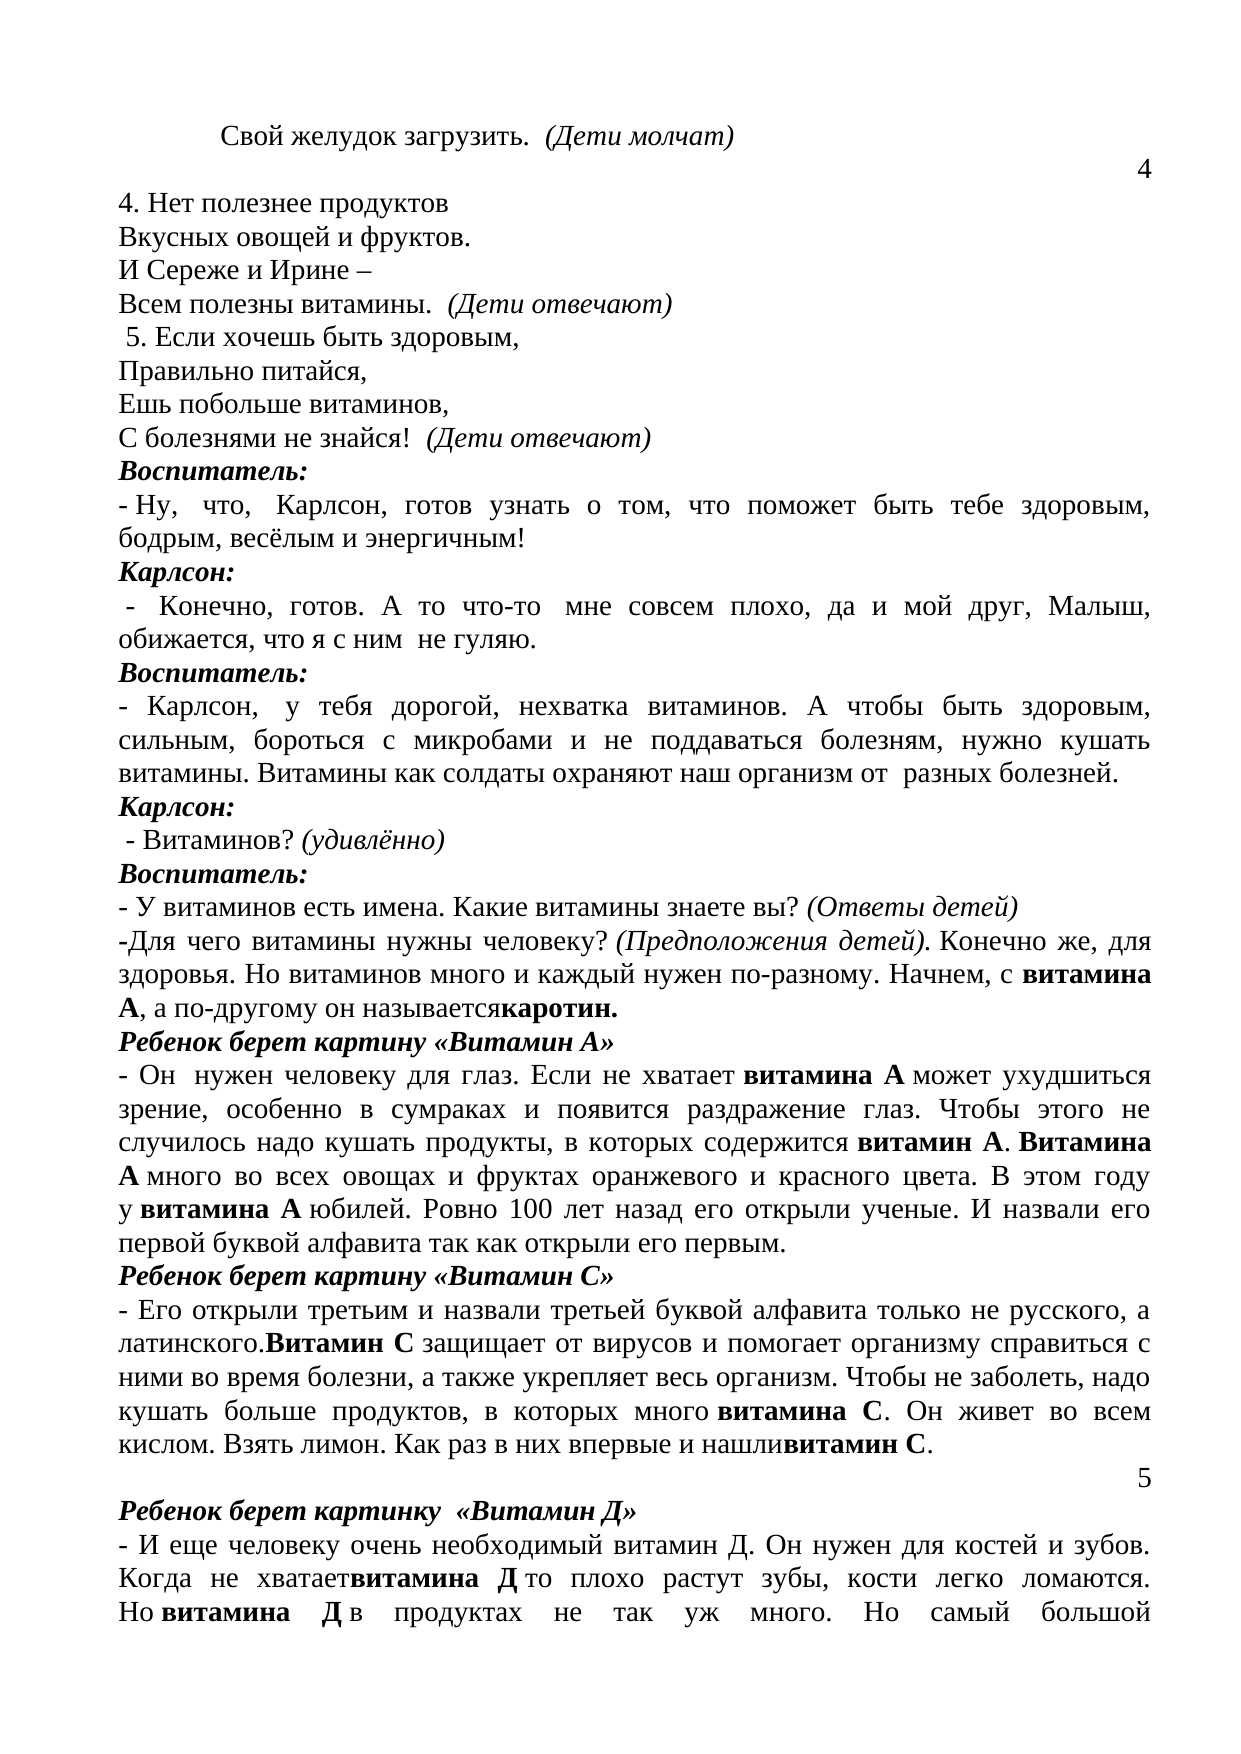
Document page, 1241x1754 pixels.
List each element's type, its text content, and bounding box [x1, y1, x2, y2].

text Правильно питайся, [118, 353, 1152, 386]
text - Ну, что, Карлсон, готов узнать о том, что поможет быть тебе здоровым, бодрым, весёлым и энергичным! [118, 487, 1152, 554]
text Ешь побольше витаминов, [118, 386, 1152, 420]
text Карлсон: [118, 554, 1152, 588]
text С болезнями не знайся! (Дети отвечают) [118, 420, 1152, 453]
text 5 [118, 1460, 1152, 1493]
text Карлсон: [118, 789, 1152, 822]
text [118, 1527, 1152, 1627]
text - Конечно, готов. А то что-то мне совсем плохо, да и мой друг, Малыш, обижается, что я с ним не гуляю. [118, 588, 1152, 655]
text Всем полезны витамины. (Дети отвечают) [118, 286, 1152, 319]
text И Сереже и Ирине – [118, 252, 1152, 286]
text Воспитатель: [118, 655, 1152, 688]
text Ребенок берет картинку «Витамин Д» [118, 1493, 1152, 1527]
text 4 [193, 152, 1152, 185]
text - Его открыли третьим и назвали третьей буквой алфавита только не русского, а латинского.Витамин С защищает от вирусов и помогает организму справиться с ними во время болезни, а также укрепляет весь организм. Чтобы не заболеть, надо кушать больше продуктов, в которых много витамина С. Он живет во всем кислом. Взять лимон. Как раз в них впервые и нашливитамин С. [118, 1292, 1152, 1460]
text 4. Нет полезнее продуктов [118, 185, 1152, 219]
text Ребенок берет картину «Витамин С» [118, 1258, 1152, 1292]
text - У витаминов есть имена. Какие витамины знаете вы? (Ответы детей) [118, 889, 1152, 923]
text Вкусных овощей и фруктов. [118, 219, 1152, 252]
text - Витаминов? (удивлённо) [118, 822, 1152, 856]
text - Карлсон, у тебя дорогой, нехватка витаминов. А чтобы быть здоровым, сильным, бороться с микробами и не поддаваться болезням, нужно кушать витамины. Витамины как солдаты охраняют наш организм от разных болезней. [118, 688, 1152, 789]
text Воспитатель: [118, 453, 1152, 487]
text Свой желудок загрузить. (Дети молчат) [118, 118, 1152, 152]
text -Для чего витамины нужны человеку? (Предположения детей). Конечно же, для здоровья. Но витаминов много и каждый нужен по-разному. Начнем, с витамина А, а по-другому он называетсякаротин. [118, 923, 1152, 1024]
text 5. Если хочешь быть здоровым, [118, 319, 1152, 353]
text - Он нужен человеку для глаз. Если не хватает витамина А может ухудшиться зрение, особенно в сумраках и появится раздражение глаз. Чтобы этого не случилось надо кушать продукты, в которых содержится витамин А. Витамина А много во всех овощах и фруктах оранжевого и красного цвета. В этом году у витамина А юбилей. Ровно 100 лет назад его открыли ученые. И назвали его первой буквой алфавита так как открыли его первым. [118, 1057, 1152, 1258]
text Воспитатель: [118, 856, 1152, 889]
text Ребенок берет картину «Витамин А» [118, 1024, 1152, 1057]
